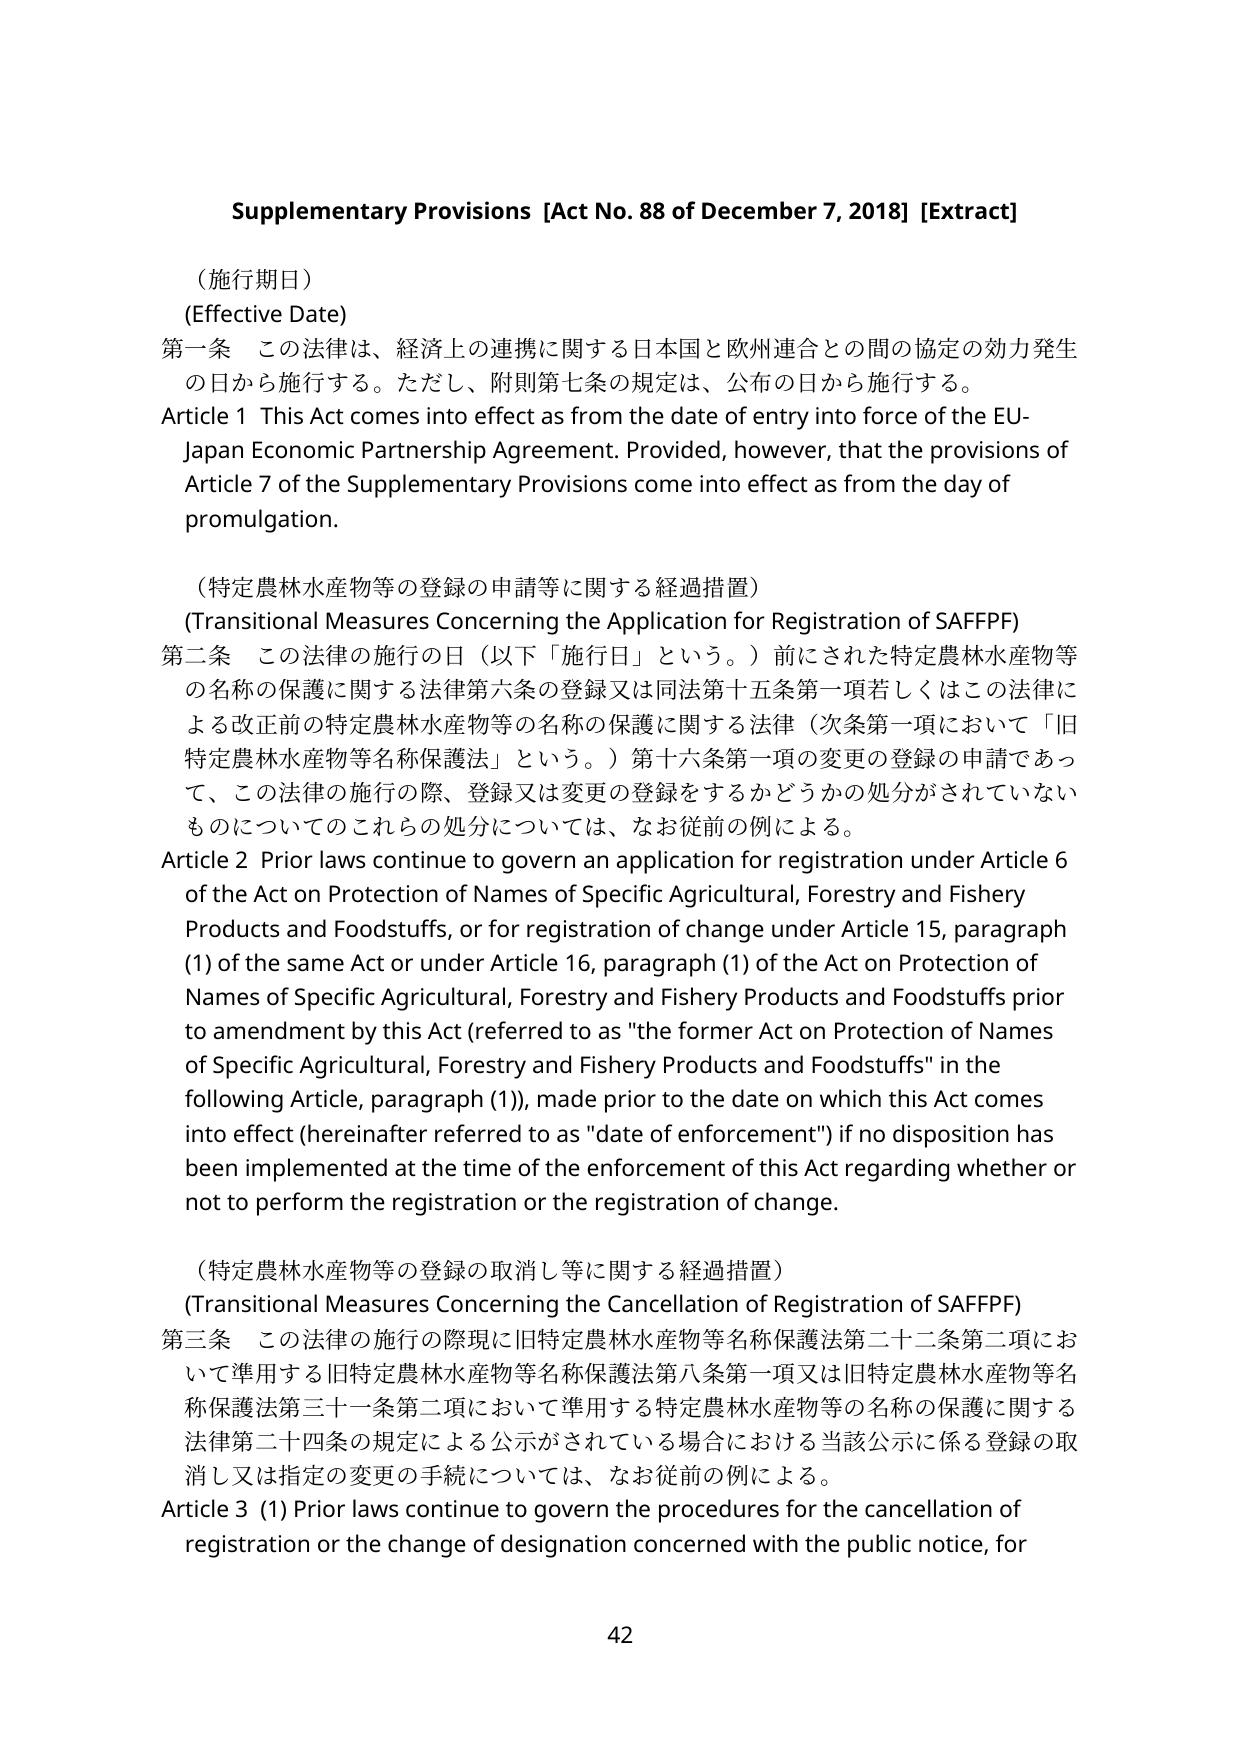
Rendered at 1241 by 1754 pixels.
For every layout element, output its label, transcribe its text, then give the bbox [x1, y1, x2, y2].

text （特定農林水産物等の登録の取消し等に関する経過措置） [184, 1253, 1079, 1287]
text (Transitional Measures Concerning the Application for Registration of SAFFPF) [184, 604, 1079, 638]
text Supplementary Provisions [Act No. 88 of December 7, 2018] [Extract] [230, 194, 1079, 228]
text （施行期日） [184, 262, 1079, 296]
text （特定農林水産物等の登録の申請等に関する経過措置） [184, 569, 1079, 604]
text (Transitional Measures Concerning the Cancellation of Registration of SAFFPF) [184, 1287, 1079, 1321]
text Article 1 This Act comes into effect as from the date of entry into force of the EU-Japan Economic Partnership Agreement. Provided, however, that the provisions of Article 7 of the Supplementary Provisions come into effect as from the day of promulgation. [161, 399, 1079, 535]
text (Effective Date) [184, 296, 1079, 330]
text 第一条 この法律は、経済上の連携に関する日本国と欧州連合との間の協定の効力発生の日から施行する。ただし、附則第七条の規定は、公布の日から施行する。 [161, 330, 1079, 399]
text 第三条 この法律の施行の際現に旧特定農林水産物等名称保護法第二十二条第二項において準用する旧特定農林水産物等名称保護法第八条第一項又は旧特定農林水産物等名称保護法第三十一条第二項において準用する特定農林水産物等の名称の保護に関する法律第二十四条の規定による公示がされている場合における当該公示に係る登録の取消し又は指定の変更の手続については、なお従前の例による。 [161, 1321, 1079, 1492]
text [161, 1492, 1079, 1560]
text 第二条 この法律の施行の日（以下「施行日」という。）前にされた特定農林水産物等の名称の保護に関する法律第六条の登録又は同法第十五条第一項若しくはこの法律による改正前の特定農林水産物等の名称の保護に関する法律（次条第一項において「旧特定農林水産物等名称保護法」という。）第十六条第一項の変更の登録の申請であって、この法律の施行の際、登録又は変更の登録をするかどうかの処分がされていないものについてのこれらの処分については、なお従前の例による。 [161, 638, 1079, 843]
text Article 2 Prior laws continue to govern an application for registration under Article 6 of the Act on Protection of Names of Specific Agricultural, Forestry and Fishery Products and Foodstuffs, or for registration of change under Article 15, paragraph (1) of the same Act or under Article 16, paragraph (1) of the Act on Protection of Names of Specific Agricultural, Forestry and Fishery Products and Foodstuffs prior to amendment by this Act (referred to as "the former Act on Protection of Names of Specific Agricultural, Forestry and Fishery Products and Foodstuffs" in the following Article, paragraph (1)), made prior to the date on which this Act comes into effect (hereinafter referred to as "date of enforcement") if no disposition has been implemented at the time of the enforcement of this Act regarding whether or not to perform the registration or the registration of change. [161, 843, 1079, 1219]
